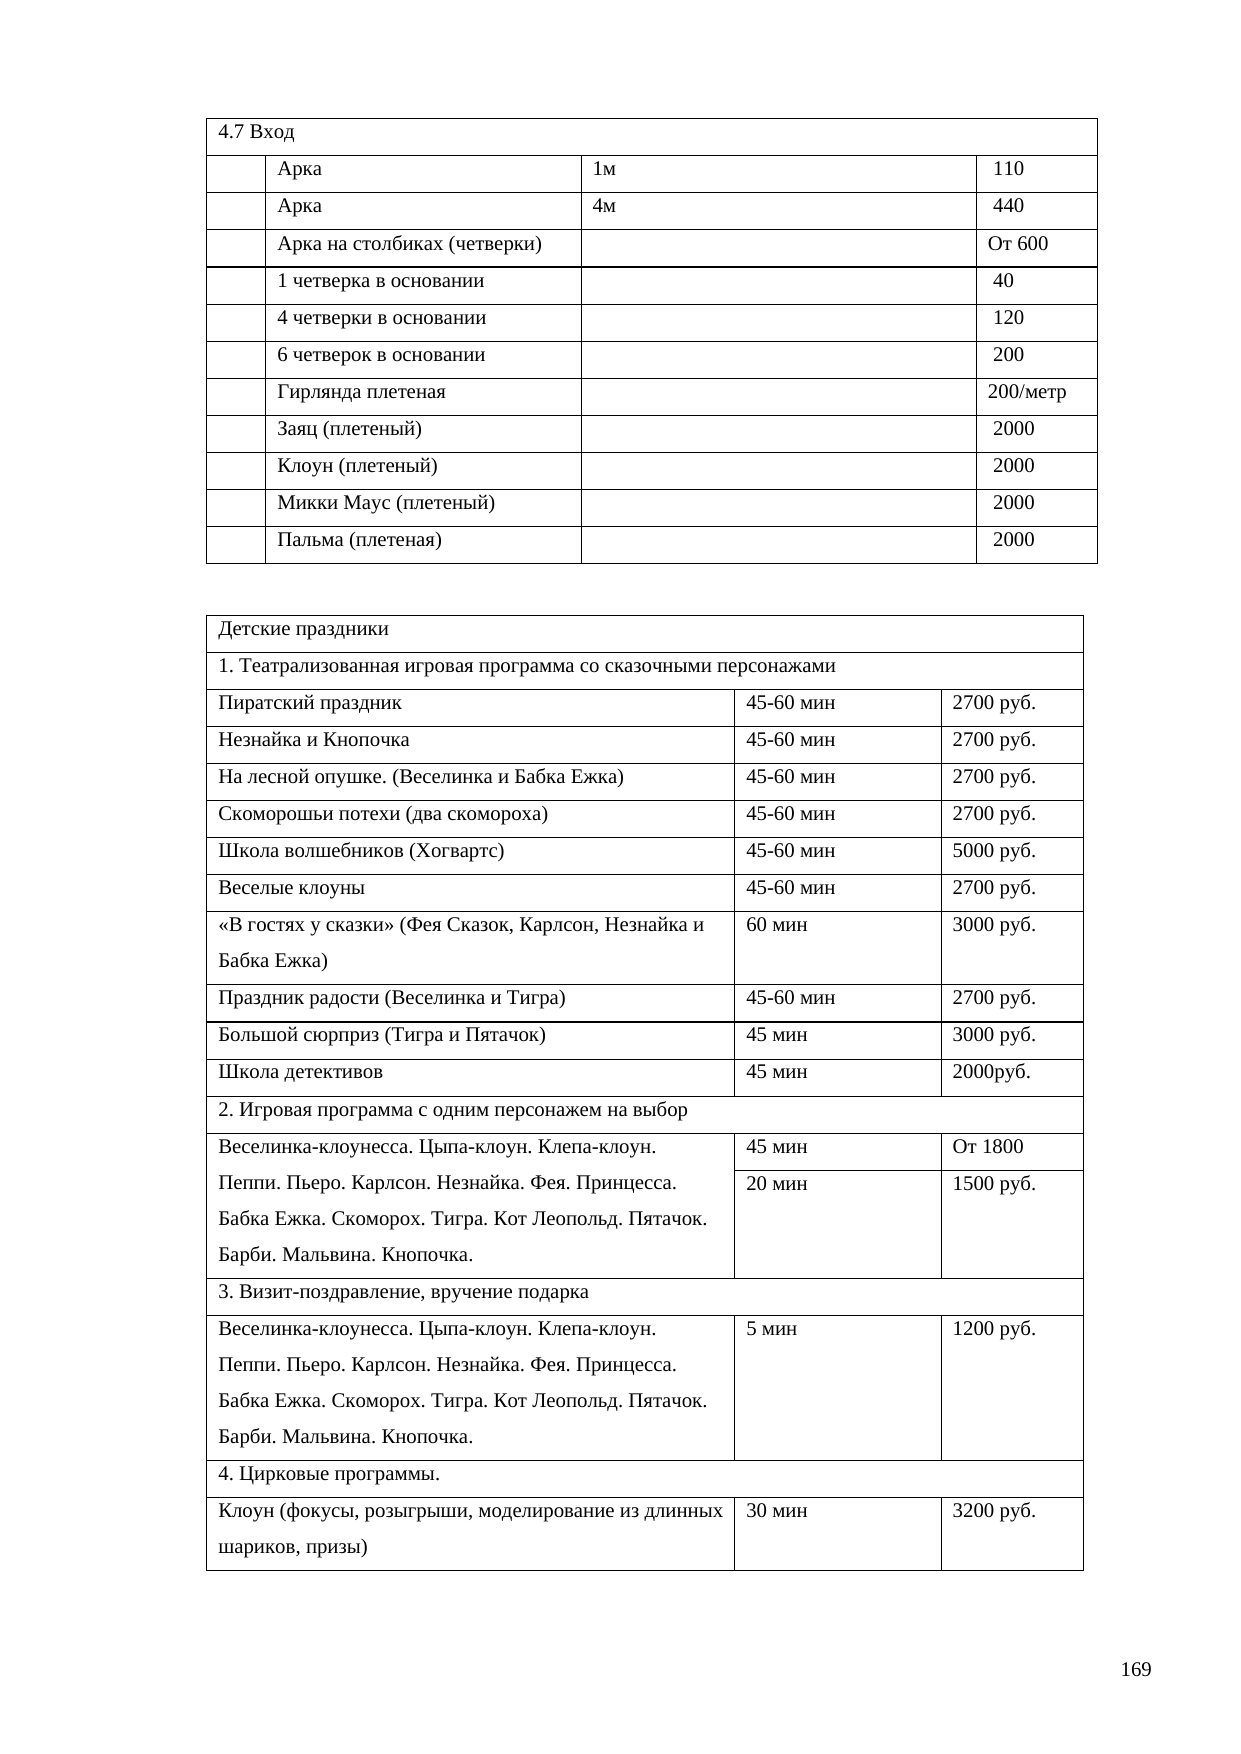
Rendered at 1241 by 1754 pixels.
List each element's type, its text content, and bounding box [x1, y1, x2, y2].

table_cell 2700 руб. [942, 801, 1083, 837]
table_cell Клоун (фокусы, розыгрыши, моделирование из длинных шариков, призы) [207, 1498, 734, 1570]
table_cell Гирлянда плетеная [266, 379, 581, 415]
table_cell 45-60 мин [735, 690, 941, 726]
table_cell На лесной опушке. (Веселинка и Бабка Ежка) [207, 764, 734, 800]
table_cell 2000 [977, 527, 1097, 563]
table_cell 2000 [977, 416, 1097, 452]
table_cell Праздник радости (Веселинка и Тигра) [207, 985, 734, 1021]
table_cell Арка [266, 156, 581, 192]
table_cell [207, 453, 265, 489]
table_cell 4. Цирковые программы. [207, 1461, 1083, 1497]
table_header Детские праздники [207, 616, 1083, 652]
table_cell 60 мин [735, 912, 941, 984]
table_cell [582, 230, 976, 266]
table_cell 3000 руб. [942, 912, 1083, 984]
table_cell 20 мин [735, 1171, 941, 1278]
table_cell 45 мин [735, 1134, 941, 1170]
table_cell Арка [266, 193, 581, 229]
table_cell [207, 527, 265, 563]
table_cell Веселинка-клоунесса. Цыпа-клоун. Клепа-клоун. Пеппи. Пьеро. Карлсон. Незнайка. Фея. Принцесса. Бабка Ежка. Скоморох. Тигра. Кот Леопольд. Пятачок. Барби. Мальвина. Кнопочка. [207, 1316, 734, 1460]
table_cell От 600 [977, 230, 1097, 266]
table_cell [582, 305, 976, 341]
table_cell 45-60 мин [735, 875, 941, 911]
table_cell [207, 193, 265, 229]
table_cell 45-60 мин [735, 727, 941, 763]
table_cell [207, 379, 265, 415]
table_cell [207, 230, 265, 266]
table_cell 3200 руб. [942, 1498, 1083, 1570]
table_cell 440 [977, 193, 1097, 229]
table_cell 2000руб. [942, 1060, 1083, 1096]
table_cell Пиратский праздник [207, 690, 734, 726]
table_cell [207, 305, 265, 341]
table_cell 5 мин [735, 1316, 941, 1460]
table_cell 40 [977, 268, 1097, 303]
table_cell 45-60 мин [735, 838, 941, 874]
table_cell 1. Театрализованная игровая программа со сказочными персонажами [207, 653, 1083, 689]
table_cell 1 четверка в основании [266, 268, 581, 303]
table_cell 200 [977, 342, 1097, 378]
table_cell 1500 руб. [942, 1171, 1083, 1278]
table_cell Скоморошьи потехи (два скомороха) [207, 801, 734, 837]
table_cell Большой сюрприз (Тигра и Пятачок) [207, 1023, 734, 1058]
table_cell 4м [582, 193, 976, 229]
table_cell [582, 490, 976, 526]
table_cell [207, 342, 265, 378]
table_cell 2700 руб. [942, 690, 1083, 726]
table_cell От 1800 [942, 1134, 1083, 1170]
table_cell 2000 [977, 490, 1097, 526]
table_cell 45-60 мин [735, 801, 941, 837]
table_cell 200/метр [977, 379, 1097, 415]
table_cell Клоун (плетеный) [266, 453, 581, 489]
table_cell [582, 453, 976, 489]
table_cell [582, 268, 976, 303]
table_cell «В гостях у сказки» (Фея Сказок, Карлсон, Незнайка и Бабка Ежка) [207, 912, 734, 984]
table_cell 3000 руб. [942, 1023, 1083, 1058]
table_cell [582, 379, 976, 415]
table_cell Арка на столбиках (четверки) [266, 230, 581, 266]
table_cell [207, 416, 265, 452]
table_cell 2700 руб. [942, 764, 1083, 800]
table_cell 120 [977, 305, 1097, 341]
table_cell 30 мин [735, 1498, 941, 1570]
table_cell 4.7 Вход [207, 119, 1097, 155]
table_cell 2700 руб. [942, 727, 1083, 763]
table_cell 6 четверок в основании [266, 342, 581, 378]
table_cell 45-60 мин [735, 985, 941, 1021]
table_cell Пальма (плетеная) [266, 527, 581, 563]
table_cell 4 четверки в основании [266, 305, 581, 341]
table_cell 3. Визит-поздравление, вручение подарка [207, 1279, 1083, 1315]
table_cell [207, 490, 265, 526]
table_cell Незнайка и Кнопочка [207, 727, 734, 763]
table_cell 5000 руб. [942, 838, 1083, 874]
table_cell Веселинка-клоунесса. Цыпа-клоун. Клепа-клоун. Пеппи. Пьеро. Карлсон. Незнайка. Фея. Принцесса. Бабка Ежка. Скоморох. Тигра. Кот Леопольд. Пятачок. Барби. Мальвина. Кнопочка. [207, 1134, 734, 1278]
table_cell 45 мин [735, 1023, 941, 1058]
table_cell 1200 руб. [942, 1316, 1083, 1460]
table_cell [582, 342, 976, 378]
table_cell Школа волшебников (Хогвартс) [207, 838, 734, 874]
table_cell Микки Маус (плетеный) [266, 490, 581, 526]
table_cell [207, 156, 265, 192]
table_cell [582, 527, 976, 563]
table_cell 2700 руб. [942, 875, 1083, 911]
table_cell 45 мин [735, 1060, 941, 1096]
table_cell 110 [977, 156, 1097, 192]
table_cell Веселые клоуны [207, 875, 734, 911]
table_cell 45-60 мин [735, 764, 941, 800]
table_cell 2700 руб. [942, 985, 1083, 1021]
table_cell 1м [582, 156, 976, 192]
table_cell 2. Игровая программа с одним персонажем на выбор [207, 1097, 1083, 1133]
table_cell Заяц (плетеный) [266, 416, 581, 452]
table_cell Школа детективов [207, 1060, 734, 1096]
table_cell [207, 268, 265, 303]
table_cell 2000 [977, 453, 1097, 489]
table_cell [582, 416, 976, 452]
